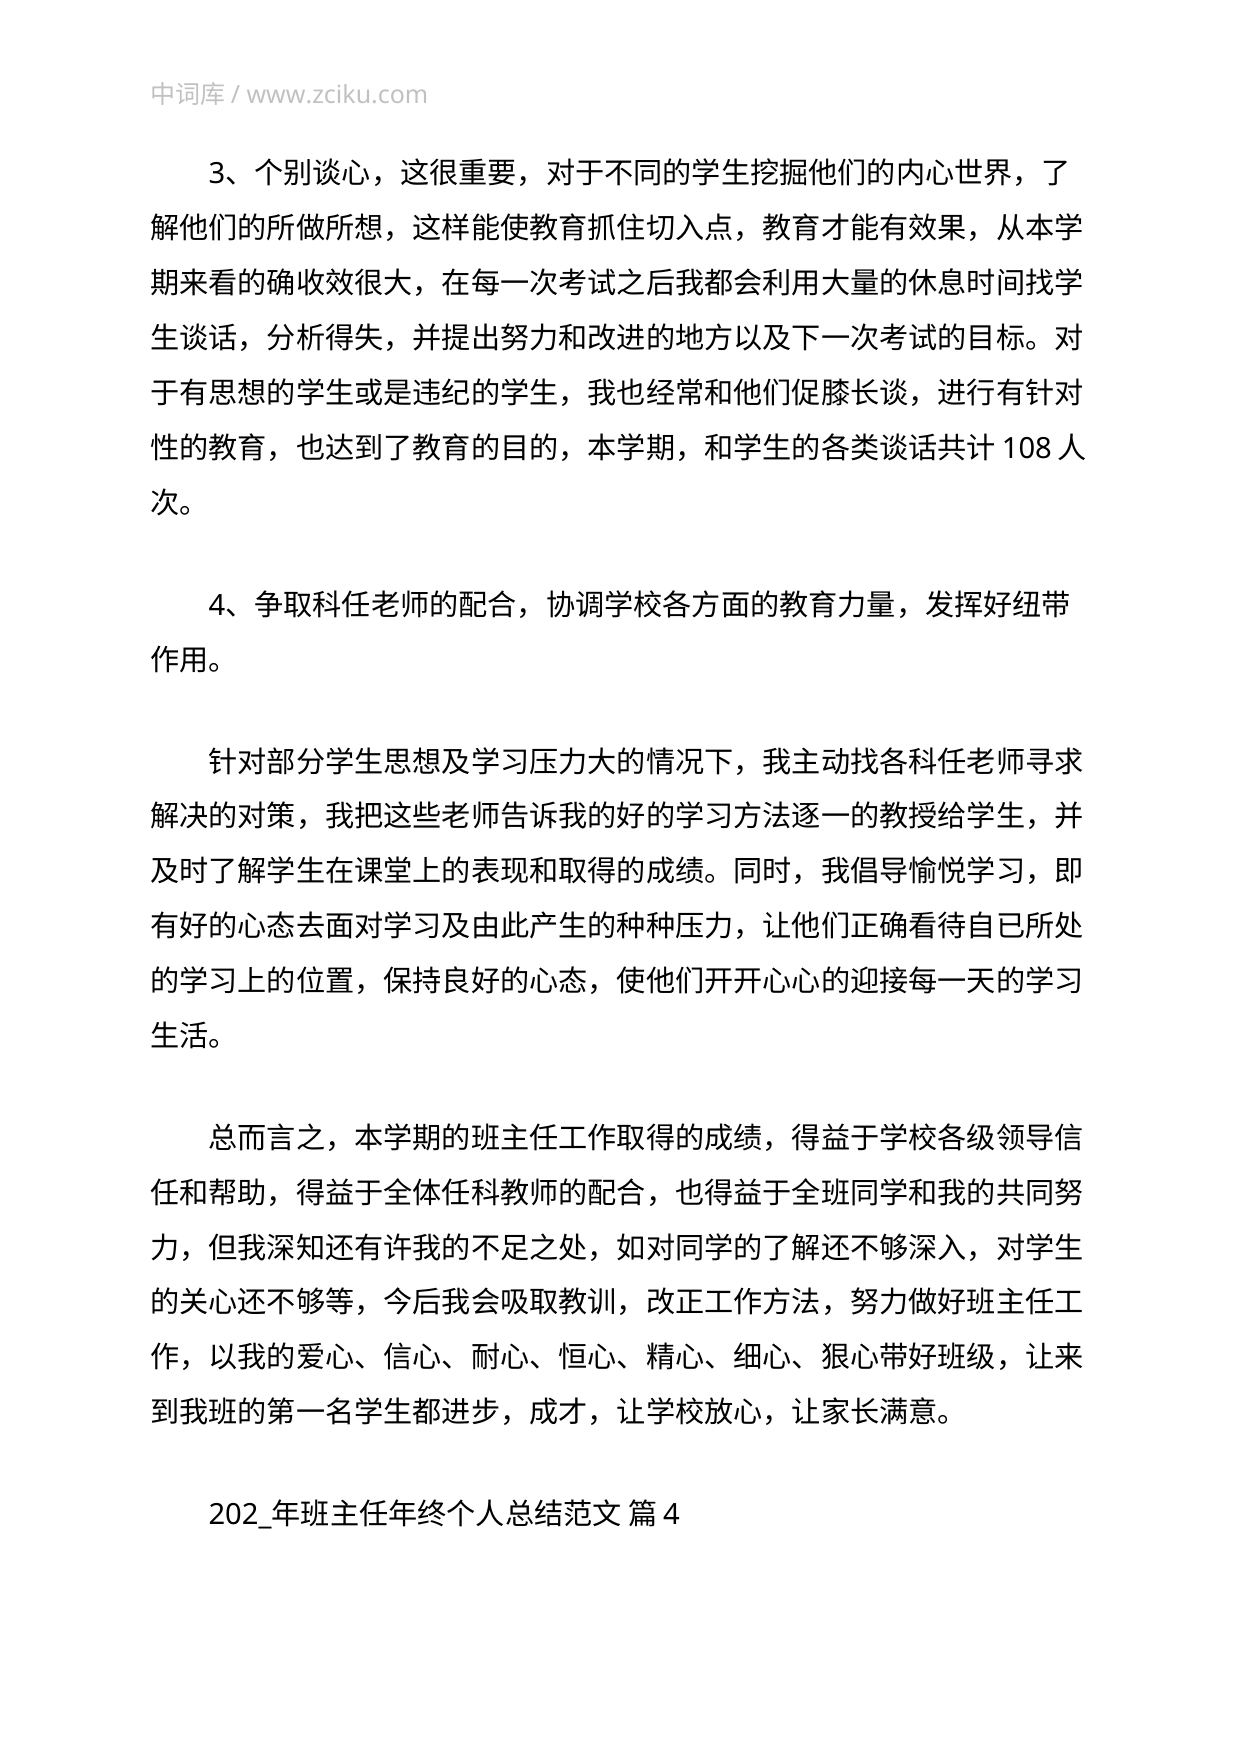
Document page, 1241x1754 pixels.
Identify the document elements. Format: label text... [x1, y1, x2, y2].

text 针对部分学生思想及学习压力大的情况下，我主动找各科任老师寻求解决的对策，我把这些老师告诉我的好的学习方法逐一的教授给学生，并及时了解学生在课堂上的表现和取得的成绩。同时，我倡导愉悦学习，即有好的心态去面对学习及由此产生的种种压力，让他们正确看待自已所处的学习上的位置，保持良好的心态，使他们开开心心的迎接每一天的学习生活。 [150, 738, 1090, 1055]
text 202_年班主任年终个人总结范文 篇4 [150, 1491, 1090, 1533]
text 总而言之，本学期的班主任工作取得的成绩，得益于学校各级领导信任和帮助，得益于全体任科教师的配合，也得益于全班同学和我的共同努力，但我深知还有许我的不足之处，如对同学的了解还不够深入，对学生的关心还不够等，今后我会吸取教训，改正工作方法，努力做好班主任工作，以我的爱心、信心、耐心、恒心、精心、细心、狠心带好班级，让来到我班的第一名学生都进步，成才，让学校放心，让家长满意。 [150, 1114, 1090, 1431]
text 4、争取科任老师的配合，协调学校各方面的教育力量，发挥好纽带作用。 [150, 581, 1090, 679]
text 3、个别谈心，这很重要，对于不同的学生挖掘他们的内心世界，了解他们的所做所想，这样能使教育抓住切入点，教育才能有效果，从本学期来看的确收效很大，在每一次考试之后我都会利用大量的休息时间找学生谈话，分析得失，并提出努力和改进的地方以及下一次考试的目标。对于有思想的学生或是违纪的学生，我也经常和他们促膝长谈，进行有针对性的教育，也达到了教育的目的，本学期，和学生的各类谈话共计108人次。 [150, 150, 1090, 522]
